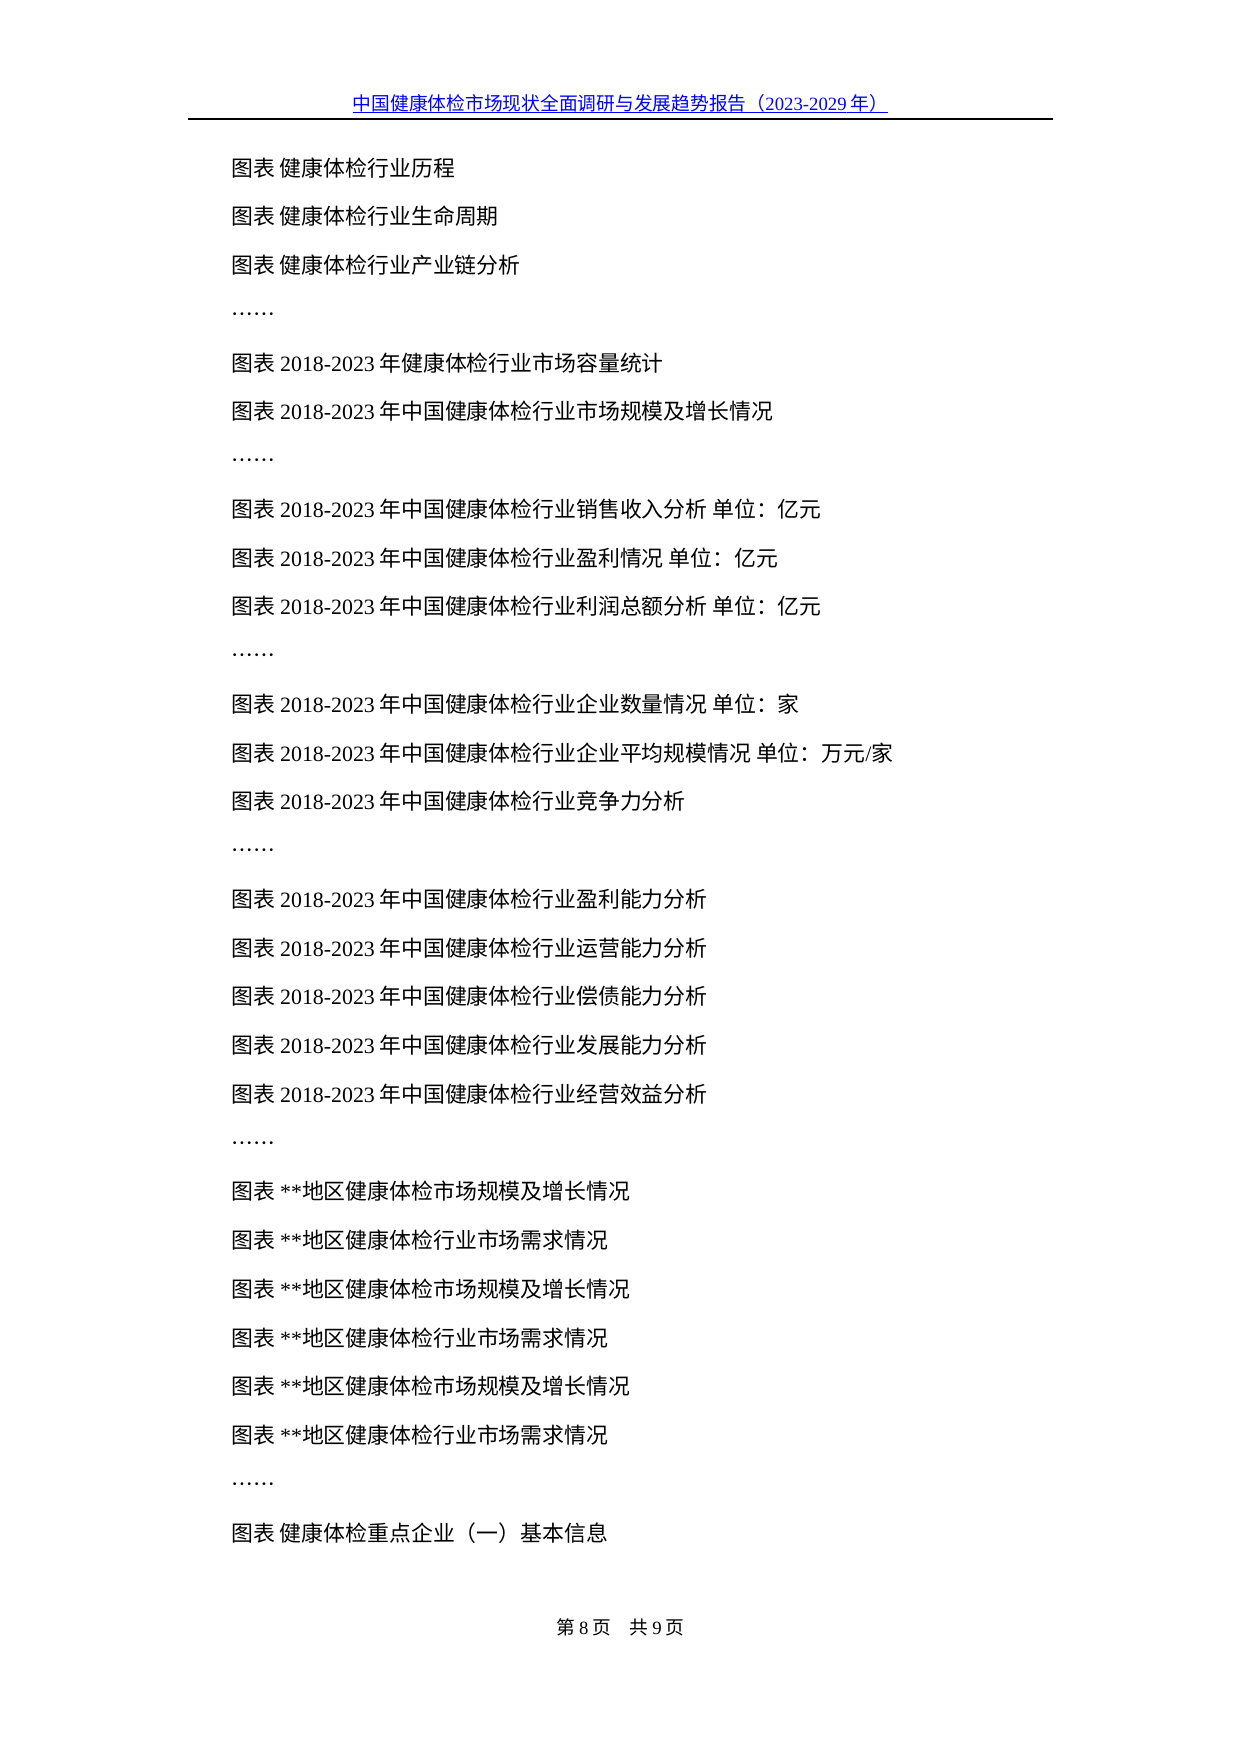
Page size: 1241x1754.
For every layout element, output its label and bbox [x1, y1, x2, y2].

text [187, 150, 1053, 1548]
